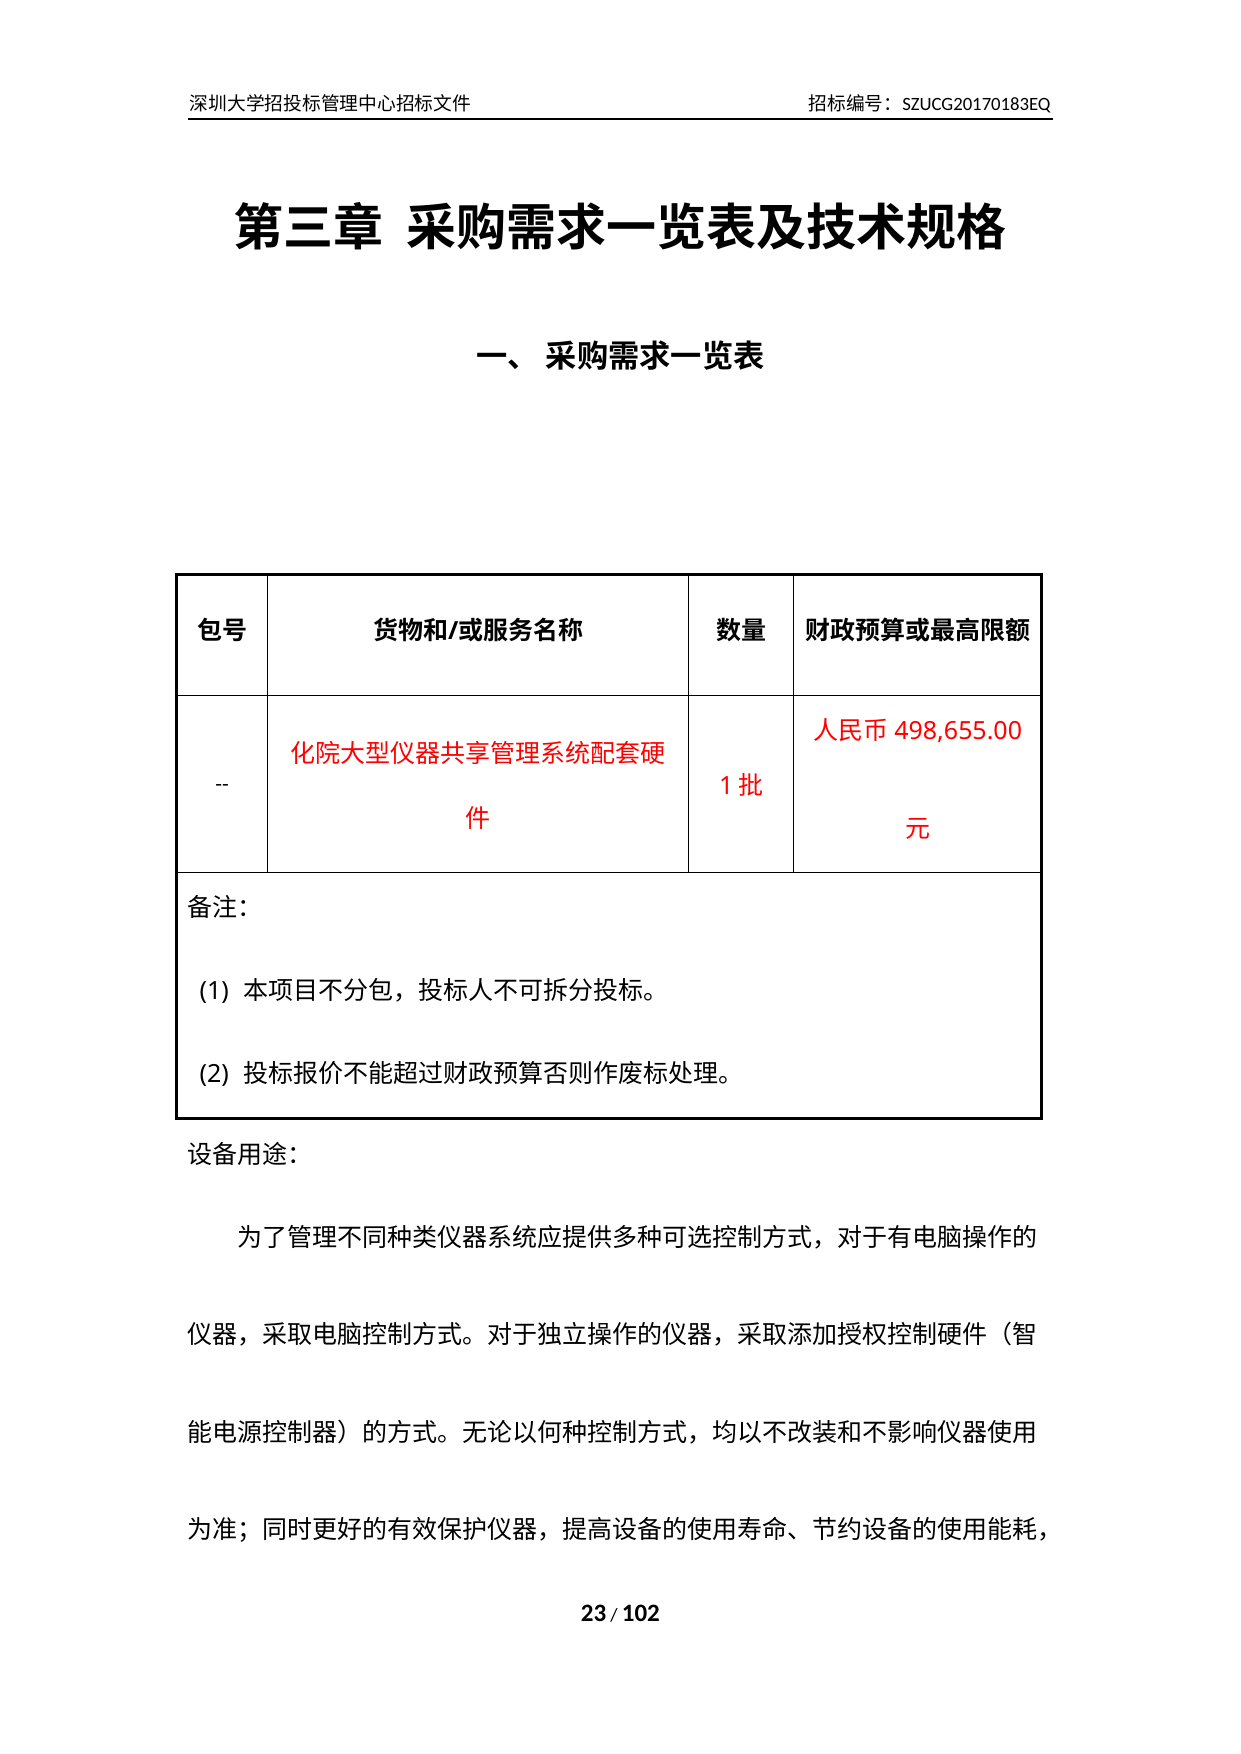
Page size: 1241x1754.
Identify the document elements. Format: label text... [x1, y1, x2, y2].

table_cell 人民币 498,655.00 元 [794, 696, 1040, 871]
table_header 财政预算或最高限额 [794, 576, 1040, 695]
text 一、 采购需求一览表 [187, 321, 1053, 386]
table_cell 1批 [689, 696, 793, 871]
table_header 包号 [178, 576, 267, 695]
table_header 货物和/或服务名称 [268, 576, 688, 695]
table_header 数量 [689, 576, 793, 695]
table_cell 化院大型仪器共享管理系统配套硬件 [268, 696, 688, 871]
text 设备用途： [187, 1120, 1053, 1185]
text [187, 1203, 1053, 1560]
table_cell 备注： 本项目不分包，投标人不可拆分投标。 投标报价不能超过财政预算否则作废标处理。 [178, 873, 1040, 1117]
table_cell -- [178, 696, 267, 871]
text 第三章 采购需求一览表及技术规格 [187, 175, 1053, 272]
